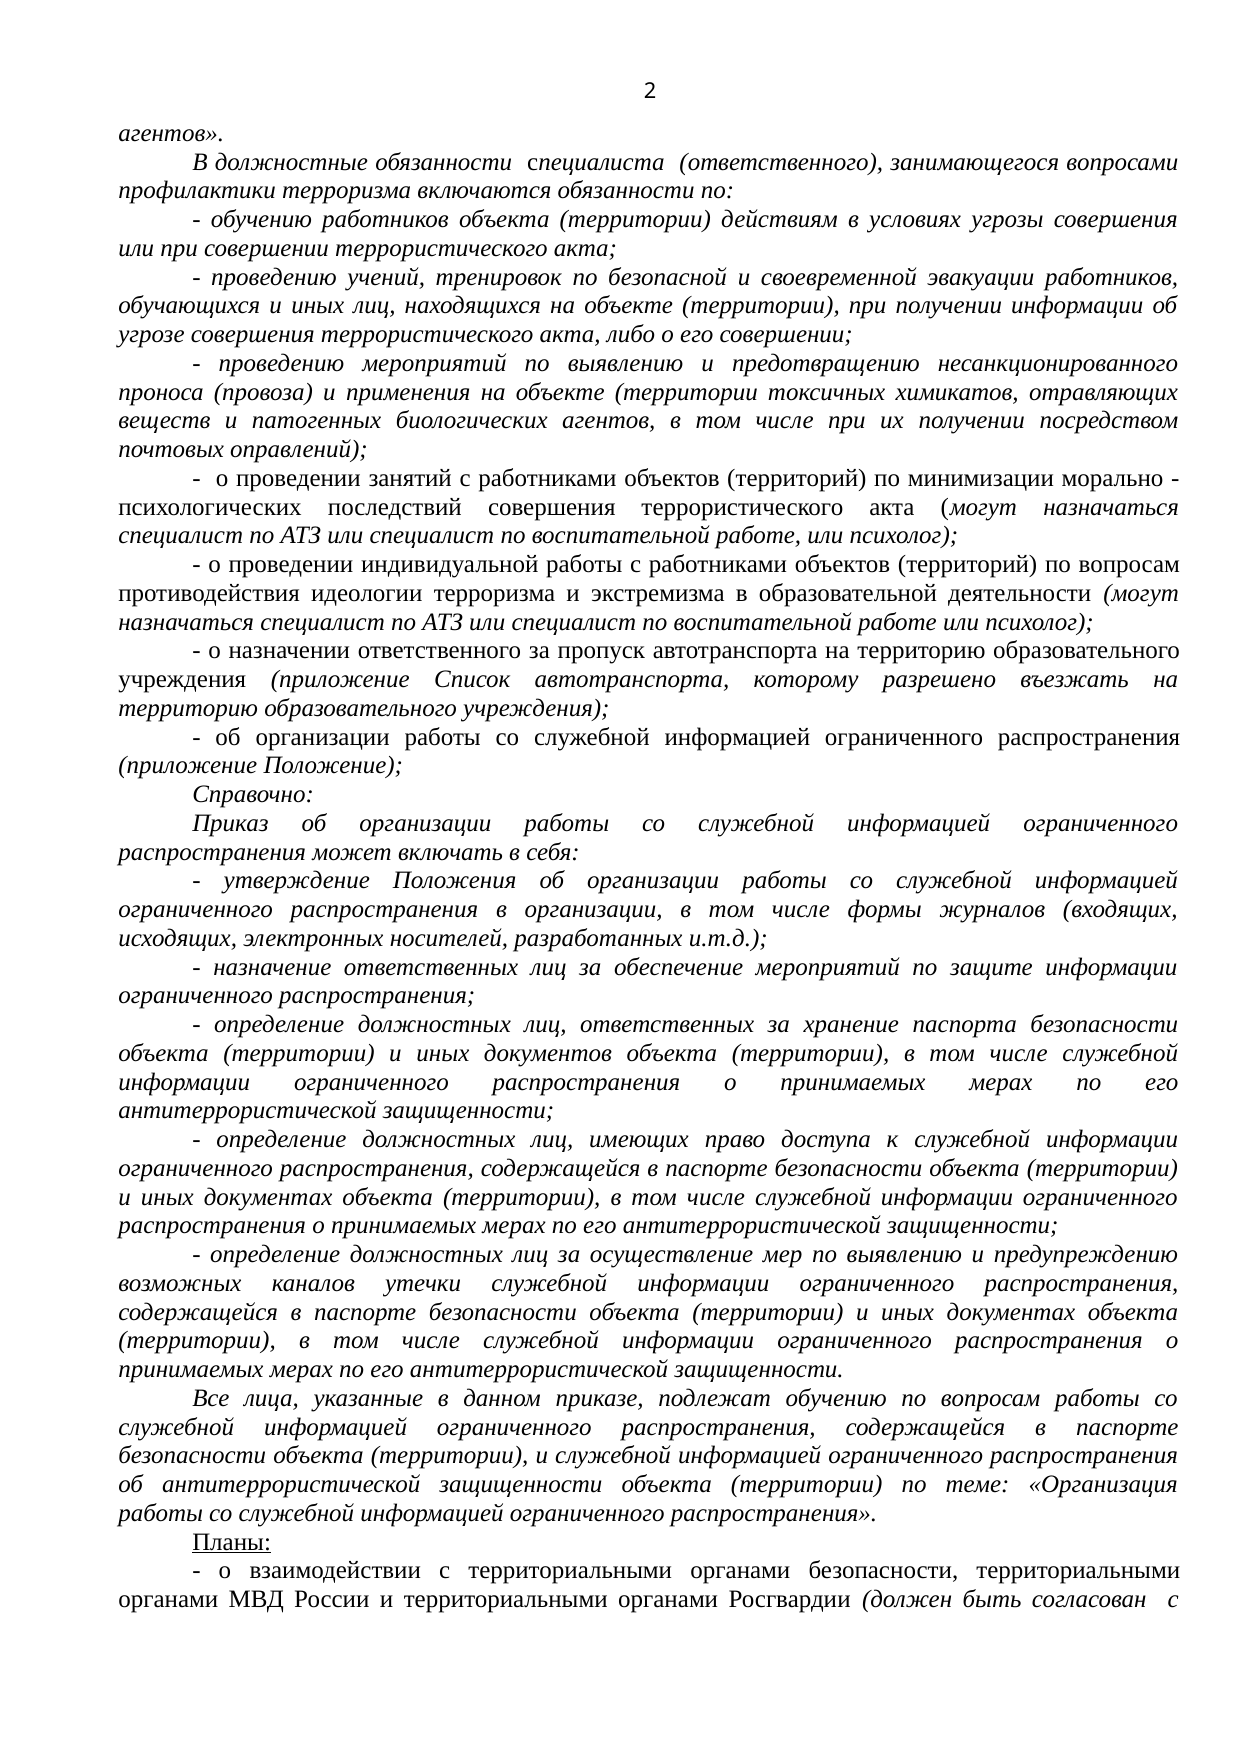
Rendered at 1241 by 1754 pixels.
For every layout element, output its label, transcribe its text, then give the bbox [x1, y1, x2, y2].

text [118, 1556, 1181, 1613]
text Справочно: [118, 779, 1181, 808]
text - о проведении индивидуальной работы с работниками объектов (территорий) по вопросам противодействия идеологии терроризма и экстремизма в образовательной деятельности (могут назначаться специалист по АТЗ или специалист по воспитательной работе или психолог); [118, 549, 1181, 636]
text - обучению работников объекта (территории) действиям в условиях угрозы совершения или при совершении террористического акта; [118, 204, 1181, 262]
text - назначение ответственных лиц за обеспечение мероприятий по защите информации ограниченного распространения; [118, 952, 1181, 1009]
text - определение должностных лиц за осуществление мер по выявлению и предупреждению возможных каналов утечки служебной информации ограниченного распространения, содержащейся в паспорте безопасности объекта (территории) и иных документах объекта (территории), в том числе служебной информации ограниченного распространения о принимаемых мерах по его антитеррористической защищенности. [118, 1239, 1181, 1383]
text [118, 118, 1181, 147]
text - утверждение Положения об организации работы со служебной информацией ограниченного распространения в организации, в том числе формы журналов (входящих, исходящих, электронных носителей, разработанных и.т.д.); [118, 866, 1181, 952]
text - проведению учений, тренировок по безопасной и своевременной эвакуации работников, обучающихся и иных лиц, находящихся на объекте (территории), при получении информации об угрозе совершения террористического акта, либо о его совершении; [118, 262, 1181, 348]
text - определение должностных лиц, имеющих право доступа к служебной информации ограниченного распространения, содержащейся в паспорте безопасности объекта (территории) и иных документах объекта (территории), в том числе служебной информации ограниченного распространения о принимаемых мерах по его антитеррористической защищенности; [118, 1124, 1181, 1239]
text - о назначении ответственного за пропуск автотранспорта на территорию образовательного учреждения (приложение Список автотранспорта, которому разрешено въезжать на территорию образовательного учреждения); [118, 636, 1181, 722]
text Планы: [118, 1527, 1181, 1556]
text В должностные обязанности специалиста (ответственного), занимающегося вопросами профилактики терроризма включаются обязанности по: [118, 147, 1181, 204]
text - определение должностных лиц, ответственных за хранение паспорта безопасности объекта (территории) и иных документов объекта (территории), в том числе служебной информации ограниченного распространения о принимаемых мерах по его антитеррористической защищенности; [118, 1009, 1181, 1124]
text - о проведении занятий с работниками объектов (территорий) по минимизации морально - психологических последствий совершения террористического акта (могут назначаться специалист по АТЗ или специалист по воспитательной работе, или психолог); [118, 463, 1181, 549]
text - проведению мероприятий по выявлению и предотвращению несанкционированного проноса (провоза) и применения на объекте (территории токсичных химикатов, отравляющих веществ и патогенных биологических агентов, в том числе при их получении посредством почтовых оправлений); [118, 348, 1181, 463]
text Все лица, указанные в данном приказе, подлежат обучению по вопросам работы со служебной информацией ограниченного распространения, содержащейся в паспорте безопасности объекта (территории), и служебной информацией ограниченного распространения об антитеррористической защищенности объекта (территории) по теме: «Организация работы со служебной информацией ограниченного распространения». [118, 1383, 1181, 1527]
text - об организации работы со служебной информацией ограниченного распространения (приложение Положение); [118, 722, 1181, 779]
text Приказ об организации работы со служебной информацией ограниченного распространения может включать в себя: [118, 808, 1181, 866]
